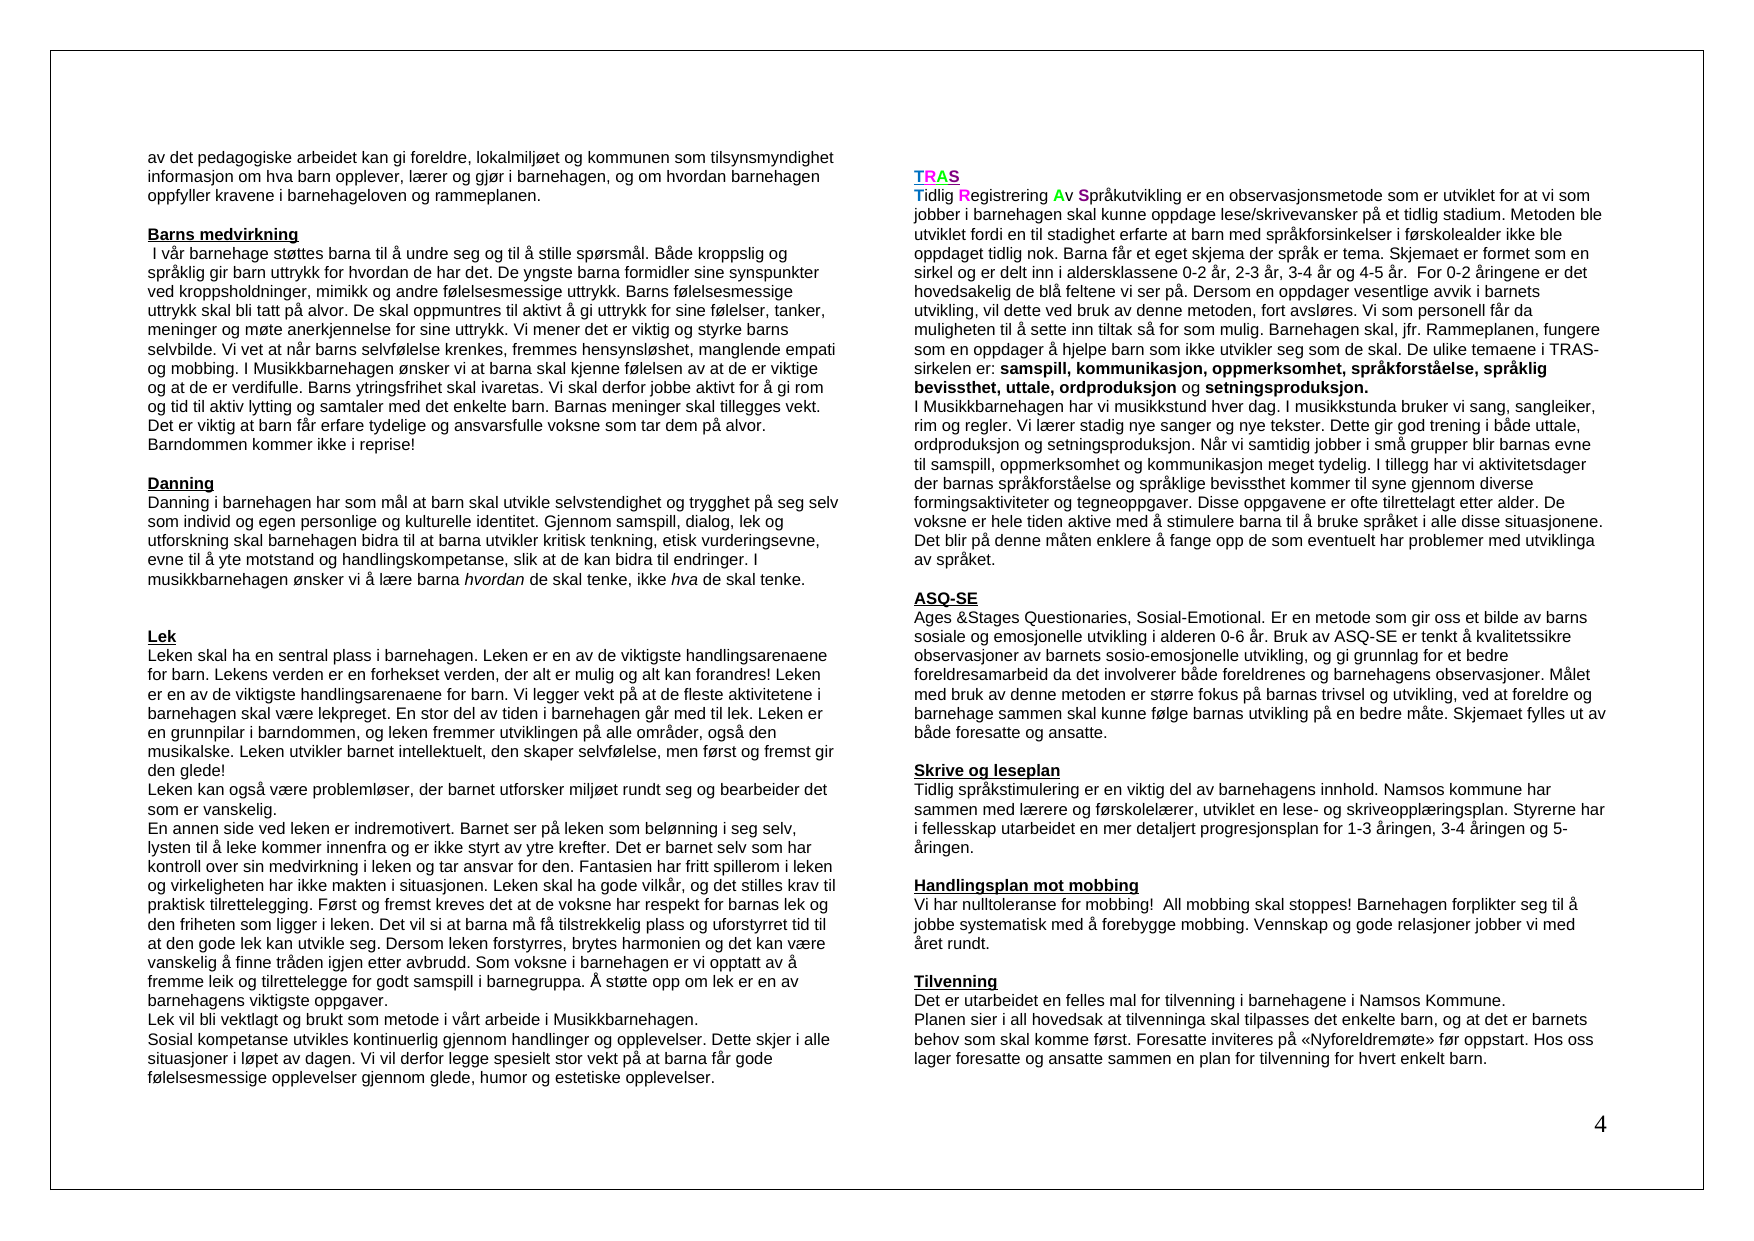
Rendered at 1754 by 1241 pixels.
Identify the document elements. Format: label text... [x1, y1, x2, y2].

text TRAS [914, 167, 1606, 186]
text Barns medvirkning [147, 224, 840, 243]
text Leken skal ha en sentral plass i barnehagen. Leken er en av de viktigste handlingsarenaene for barn. Lekens verden er en forhekset verden, der alt er mulig og alt kan forandres! Leken er en av de viktigste handlingsarenaene for barn. Vi legger vekt på at de fleste aktivitetene i barnehagen skal være lekpreget. En stor del av tiden i barnehagen går med til lek. Leken er en grunnpilar i barndommen, og leken fremmer utviklingen på alle områder, også den musikalske. Leken utvikler barnet intellektuelt, den skaper selvfølelse, men først og fremst gir den glede! [147, 646, 840, 780]
text Planen sier i all hovedsak at tilvenninga skal tilpasses det enkelte barn, og at det er barnets behov som skal komme først. Foresatte inviteres på «Nyforeldremøte» før oppstart. Hos oss lager foresatte og ansatte sammen en plan for tilvenning for hvert enkelt barn. [914, 1010, 1606, 1068]
text Sosial kompetanse utvikles kontinuerlig gjennom handlinger og opplevelser. Dette skjer i alle situasjoner i løpet av dagen. Vi vil derfor legge spesielt stor vekt på at barna får gode følelsesmessige opplevelser gjennom glede, humor og estetiske opplevelser. [147, 1029, 840, 1087]
text Handlingsplan mot mobbing [914, 876, 1606, 895]
text Danning [147, 473, 840, 493]
text ASQ-SE [914, 588, 1606, 608]
text I Musikkbarnehagen har vi musikkstund hver dag. I musikkstunda bruker vi sang, sangleiker, rim og regler. Vi lærer stadig nye sanger og nye tekster. Dette gir god trening i både uttale, ordproduksjon og setningsproduksjon. Når vi samtidig jobber i små grupper blir barnas evne til samspill, oppmerksomhet og kommunikasjon meget tydelig. I tillegg har vi aktivitetsdager der barnas språkforståelse og språklige bevissthet kommer til syne gjennom diverse formingsaktiviteter og tegneoppgaver. Disse oppgavene er ofte tilrettelagt etter alder. De voksne er hele tiden aktive med å stimulere barna til å bruke språket i alle disse situasjonene. Det blir på denne måten enklere å fange opp de som eventuelt har problemer med utviklinga av språket. [914, 397, 1606, 569]
text Danning i barnehagen har som mål at barn skal utvikle selvstendighet og trygghet på seg selv som individ og egen personlige og kulturelle identitet. Gjennom samspill, dialog, lek og utforskning skal barnehagen bidra til at barna utvikler kritisk tenkning, etisk vurderingsevne, evne til å yte motstand og handlingskompetanse, slik at de kan bidra til endringer. I musikkbarnehagen ønsker vi å lære barna hvordan de skal tenke, ikke hva de skal tenke. [147, 493, 840, 588]
text Ages &Stages Questionaries, Sosial-Emotional. Er en metode som gir oss et bilde av barns sosiale og emosjonelle utvikling i alderen 0-6 år. Bruk av ASQ-SE er tenkt å kvalitetssikre observasjoner av barnets sosio-emosjonelle utvikling, og gi grunnlag for et bedre foreldresamarbeid da det involverer både foreldrenes og barnehagens observasjoner. Målet med bruk av denne metoden er større fokus på barnas trivsel og utvikling, ved at foreldre og barnehage sammen skal kunne følge barnas utvikling på en bedre måte. Skjemaet fylles ut av både foresatte og ansatte. [914, 608, 1606, 742]
text Tilvenning [914, 972, 1606, 991]
text En annen side ved leken er indremotivert. Barnet ser på leken som belønning i seg selv, lysten til å leke kommer innenfra og er ikke styrt av ytre krefter. Det er barnet selv som har kontroll over sin medvirkning i leken og tar ansvar for den. Fantasien har fritt spillerom i leken og virkeligheten har ikke makten i situasjonen. Leken skal ha gode vilkår, og det stilles krav til praktisk tilrettelegging. Først og fremst kreves det at de voksne har respekt for barnas lek og den friheten som ligger i leken. Det vil si at barna må få tilstrekkelig plass og uforstyrret tid til at den gode lek kan utvikle seg. Dersom leken forstyrres, brytes harmonien og det kan være vanskelig å finne tråden igjen etter avbrudd. Som voksne i barnehagen er vi opptatt av å fremme leik og tilrettelegge for godt samspill i barnegruppa. Å støtte opp om lek er en av barnehagens viktigste oppgaver. [147, 818, 840, 1010]
text Lek [147, 627, 840, 646]
text Vi har nulltoleranse for mobbing! All mobbing skal stoppes! Barnehagen forplikter seg til å jobbe systematisk med å forebygge mobbing. Vennskap og gode relasjoner jobber vi med året rundt. [914, 895, 1606, 953]
text Lek vil bli vektlagt og brukt som metode i vårt arbeide i Musikkbarnehagen. [147, 1010, 840, 1029]
text I vår barnehage støttes barna til å undre seg og til å stille spørsmål. Både kroppslig og språklig gir barn uttrykk for hvordan de har det. De yngste barna formidler sine synspunkter ved kroppsholdninger, mimikk og andre følelsesmessige uttrykk. Barns følelsesmessige uttrykk skal bli tatt på alvor. De skal oppmuntres til aktivt å gi uttrykk for sine følelser, tanker, meninger og møte anerkjennelse for sine uttrykk. Vi mener det er viktig og styrke barns selvbilde. Vi vet at når barns selvfølelse krenkes, fremmes hensynsløshet, manglende empati og mobbing. I Musikkbarnehagen ønsker vi at barna skal kjenne følelsen av at de er viktige og at de er verdifulle. Barns ytringsfrihet skal ivaretas. Vi skal derfor jobbe aktivt for å gi rom og tid til aktiv lytting og samtaler med det enkelte barn. Barnas meninger skal tillegges vekt. Det er viktig at barn får erfare tydelige og ansvarsfulle voksne som tar dem på alvor. Barndommen kommer ikke i reprise! [147, 243, 840, 454]
text Skrive og leseplan [914, 761, 1606, 780]
text Tidlig Registrering Av Språkutvikling er en observasjonsmetode som er utviklet for at vi som jobber i barnehagen skal kunne oppdage lese/skrivevansker på et tidlig stadium. Metoden ble utviklet fordi en til stadighet erfarte at barn med språkforsinkelser i førskolealder ikke ble oppdaget tidlig nok. Barna får et eget skjema der språk er tema. Skjemaet er formet som en sirkel og er delt inn i aldersklassene 0-2 år, 2-3 år, 3-4 år og 4-5 år. For 0-2 åringene er det hovedsakelig de blå feltene vi ser på. Dersom en oppdager vesentlige avvik i barnets utvikling, vil dette ved bruk av denne metoden, fort avsløres. Vi som personell får da muligheten til å sette inn tiltak så for som mulig. Barnehagen skal, jfr. Rammeplanen, fungere som en oppdager å hjelpe barn som ikke utvikler seg som de skal. De ulike temaene i TRAS-sirkelen er: samspill, kommunikasjon, oppmerksomhet, språkforståelse, språklig bevissthet, uttale, ordproduksjon og setningsproduksjon. [914, 186, 1606, 397]
text Det er utarbeidet en felles mal for tilvenning i barnehagene i Namsos Kommune. [914, 991, 1606, 1010]
text Leken kan også være problemløser, der barnet utforsker miljøet rundt seg og bearbeider det som er vanskelig. [147, 780, 840, 818]
text Tidlig språkstimulering er en viktig del av barnehagens innhold. Namsos kommune har sammen med lærere og førskolelærer, utviklet en lese- og skriveopplæringsplan. Styrerne har i fellesskap utarbeidet en mer detaljert progresjonsplan for 1-3 åringen, 3-4 åringen og 5-åringen. [914, 780, 1606, 857]
